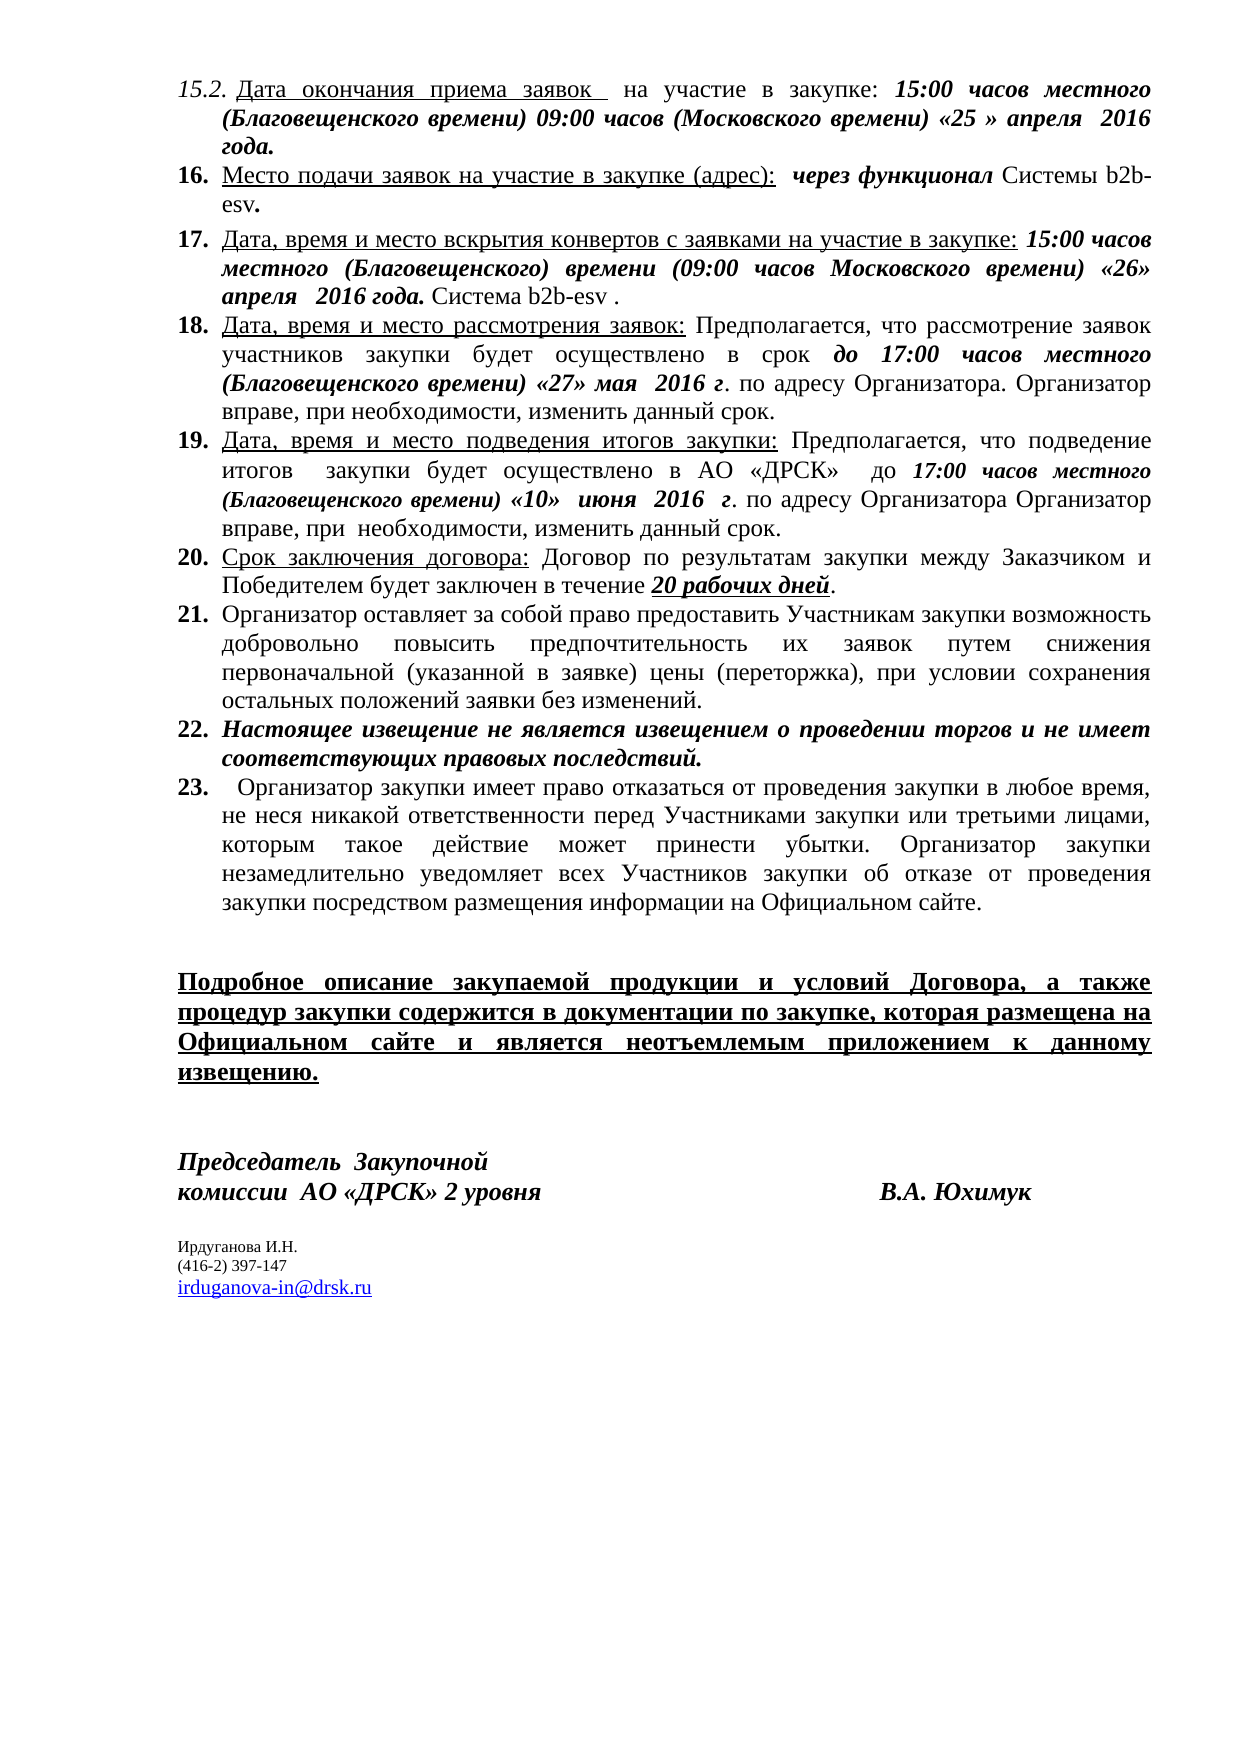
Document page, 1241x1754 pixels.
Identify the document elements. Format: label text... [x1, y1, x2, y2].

list Организатор закупки имеет право отказаться от проведения закупки в любое время, не неся никакой ответственности перед Участниками закупки или третьими лицами, которым такое действие может принести убытки. Организатор закупки незамедлительно уведомляет всех Участников закупки об отказе от проведения закупки посредством размещения информации на Официальном сайте. [177, 772, 1152, 916]
text (416-2) 397-147 [177, 1256, 1152, 1275]
text Председатель Закупочной [177, 1146, 1152, 1176]
text Подробное описание закупаемой продукции и условий Договора, а также процедур закупки содержится в документации по закупке, которая размещена на Официальном сайте и является неотъемлемым приложением к данному извещению. [177, 1023, 1152, 1052]
text комиссии АО «ДРСК» 2 уровня В.А. Юхимук [177, 1176, 1152, 1206]
text Подробное описание закупаемой продукции и условий Договора, а также процедур закупки содержится в документации по закупке, которая размещена на Официальном сайте и является неотъемлемым приложением к данному извещению. [177, 966, 1152, 992]
text Подробное описание закупаемой продукции и условий Договора, а также процедур закупки содержится в документации по закупке, которая размещена на Официальном сайте и является неотъемлемым приложением к данному извещению. [177, 993, 1152, 1022]
text Ирдуганова И.Н. [177, 1236, 1152, 1256]
list Дата, время и место рассмотрения заявок: Предполагается, что рассмотрение заявок участников закупки будет осуществлено в срок до 17:00 часов местного (Благовещенского времени) «27» мая 2016 г. по адресу Организатора. Организатор вправе, при необходимости, изменить данный срок. [177, 310, 1152, 425]
text irduganova-in@drsk.ru [177, 1275, 1152, 1299]
list Срок заключения договора: Договор по результатам закупки между Заказчиком и Победителем будет заключен в течение 20 рабочих дней. [177, 542, 1152, 599]
list Организатор оставляет за собой право предоставить Участникам закупки возможность добровольно повысить предпочтительность их заявок путем снижения первоначальной (указанной в заявке) цены (переторжка), при условии сохранения остальных положений заявки без изменений. [177, 599, 1152, 714]
list Дата, время и место подведения итогов закупки: Предполагается, что подведение итогов закупки будет осуществлено в АО «ДРСК» до 17:00 часов местного (Благовещенского времени) «10» июня 2016 г. по адресу Организатора Организатор вправе, при необходимости, изменить данный срок. [177, 425, 1152, 542]
list Дата, время и место вскрытия конвертов с заявками на участие в закупке: 15:00 часов местного (Благовещенского) времени (09:00 часов Московского времени) «26» апреля 2016 года. Система b2b-esv . [177, 224, 1152, 310]
list Дата окончания приема заявок на участие в закупке: 15:00 часов местного (Благовещенского времени) 09:00 часов (Московского времени) «25 » апреля 2016 года. [177, 74, 1152, 160]
list Место подачи заявок на участие в закупке (адрес): через функционал Системы b2b-esv. [177, 160, 1152, 218]
text Подробное описание закупаемой продукции и условий Договора, а также процедур закупки содержится в документации по закупке, которая размещена на Официальном сайте и является неотъемлемым приложением к данному извещению. [177, 1053, 1152, 1086]
list Настоящее извещение не является извещением о проведении торгов и не имеет соответствующих правовых последствий. [177, 714, 1152, 772]
